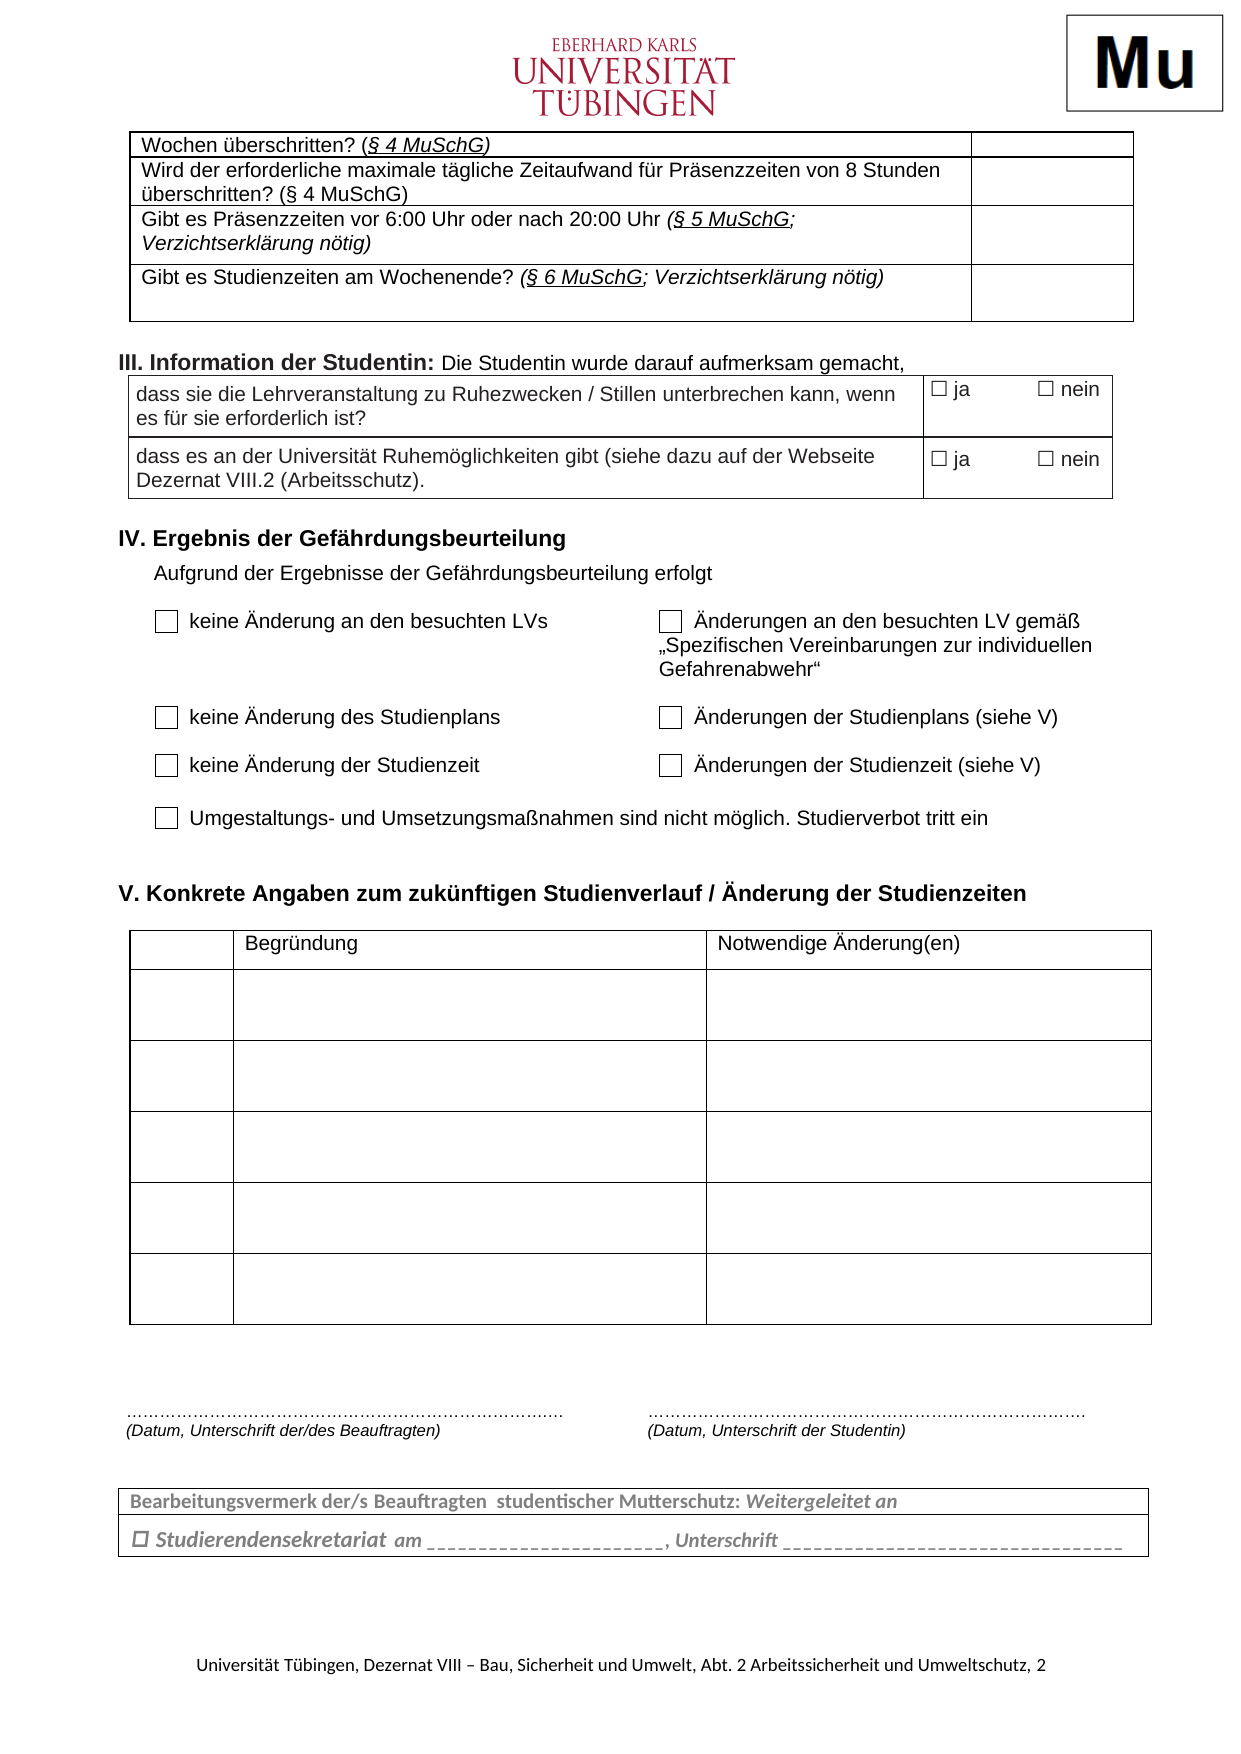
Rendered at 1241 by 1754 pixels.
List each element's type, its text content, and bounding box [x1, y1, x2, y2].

table_header ja [924, 376, 982, 436]
text III. Information der Studentin: Die Studentin wurde darauf aufmerksam gemacht, [118, 348, 1122, 375]
text Aufgrund der Ergebnisse der Gefährdungsbeurteilung erfolgt [154, 561, 1122, 585]
table_cell [131, 1254, 233, 1324]
picture [512, 38, 735, 116]
text keine Änderung der Studienzeit Änderungen der Studienzeit (siehe V) [154, 753, 1122, 777]
table_cell □ Studierendensekretariat am _______________________, Unterschrift _________________________________ [119, 1515, 1148, 1556]
table_cell [131, 1041, 233, 1111]
table_cell Gibt es Präsenzzeiten vor 6:00 Uhr oder nach 20:00 Uhr (§ 5 MuSchG; Verzichtserklärung nötig) [131, 206, 971, 264]
table_header ………………………………………………………………….… (Datum, Unterschrift der/des Beauftragten) [115, 1325, 636, 1464]
table_cell [972, 158, 1133, 205]
table_cell [234, 1112, 706, 1182]
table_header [131, 133, 971, 156]
text keine Änderung an den besuchten LVs Änderungen an den besuchten LV gemäß „Spezifischen Vereinbarungen zur individuellen Gefahrenabwehr“ [154, 609, 1122, 681]
table_header Notwendige Änderung(en) [707, 931, 1151, 969]
text keine Änderung des Studienplans Änderungen der Studienplans (siehe V) [154, 681, 1122, 729]
text IV. Ergebnis der Gefährdungsbeurteilung [118, 525, 1122, 552]
table_cell nein [982, 438, 1112, 498]
table_header Begründung [234, 931, 706, 969]
table_header ……………………………………………………………………. (Datum, Unterschrift der Studentin) [636, 1325, 1122, 1464]
table_cell [234, 970, 706, 1040]
table_cell [234, 1254, 706, 1324]
table_header [972, 133, 1133, 156]
table_header [131, 931, 233, 969]
table_header Bearbeitungsvermerk der/s Beauftragten studentischer Mutterschutz: Weitergeleitet an [119, 1489, 1148, 1514]
table_cell [234, 1183, 706, 1253]
table_cell Gibt es Studienzeiten am Wochenende? (§ 6 MuSchG; Verzichtserklärung nötig) [131, 265, 971, 321]
table_cell dass es an der Universität Ruhemöglichkeiten gibt (siehe dazu auf der Webseite Dezernat VIII.2 (Arbeitsschutz). [129, 438, 923, 498]
table_header nein [982, 376, 1112, 436]
table_cell [707, 1041, 1151, 1111]
table_cell [707, 1112, 1151, 1182]
table_cell [707, 1183, 1151, 1253]
text V. Konkrete Angaben zum zukünftigen Studienverlauf / Änderung der Studienzeiten [118, 880, 1122, 906]
table_cell ja [924, 438, 982, 498]
table_cell [131, 970, 233, 1040]
table_header dass sie die Lehrveranstaltung zu Ruhezwecken / Stillen unterbrechen kann, wenn es für sie erforderlich ist? [129, 376, 923, 436]
table_cell [131, 1112, 233, 1182]
text Umgestaltungs- und Umsetzungsmaßnahmen sind nicht möglich. Studierverbot tritt ein [154, 806, 1122, 829]
table_cell [707, 1254, 1151, 1324]
table_cell [972, 265, 1133, 321]
table_cell [707, 970, 1151, 1040]
table_cell [972, 206, 1133, 264]
table_cell Wird der erforderliche maximale tägliche Zeitaufwand für Präsenzzeiten von 8 Stunden überschritten? (§ 4 MuSchG) [131, 158, 971, 205]
table_cell [131, 1183, 233, 1253]
table_cell [234, 1041, 706, 1111]
